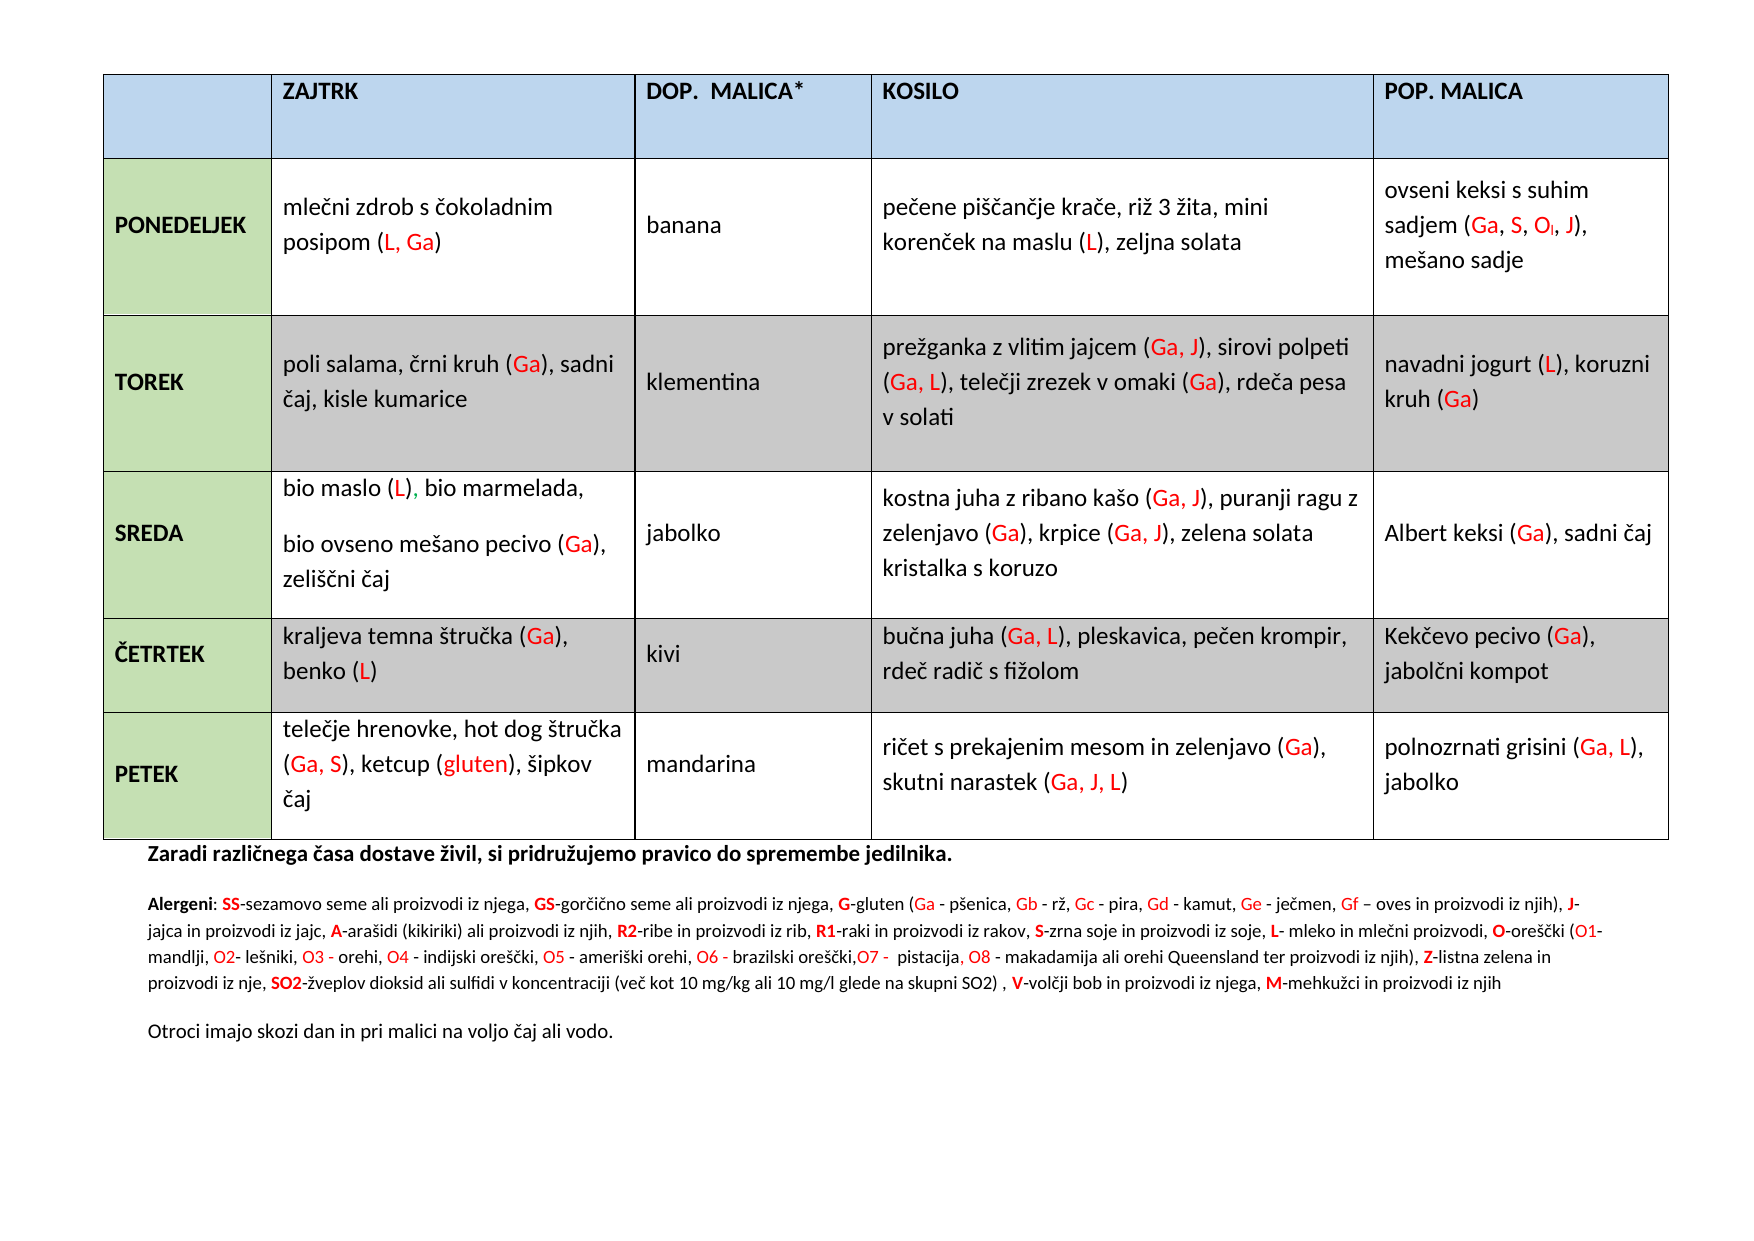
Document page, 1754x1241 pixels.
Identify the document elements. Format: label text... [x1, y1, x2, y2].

table_cell mlečni zdrob s čokoladnim posipom (L, Ga) [272, 159, 634, 314]
table_cell telečje hrenovke, hot dog štručka (Ga, S), ketcup (gluten), šipkov čaj [272, 713, 634, 838]
table_cell PETEK [104, 713, 271, 838]
table_header KOSILO [872, 75, 1373, 158]
table_cell jabolko [636, 472, 871, 618]
table_header [104, 75, 271, 158]
table_cell mandarina [636, 713, 871, 838]
text Otroci imajo skozi dan in pri malici na voljo čaj ali vodo. [148, 1019, 1606, 1044]
table_header ZAJTRK [272, 75, 634, 158]
table_cell kostna juha z ribano kašo (Ga, J), puranji ragu z zelenjavo (Ga), krpice (Ga, J), zelena solata kristalka s koruzo [872, 472, 1373, 618]
table_cell bio maslo (L), bio marmelada, bio ovseno mešano pecivo (Ga), zeliščni čaj [272, 472, 634, 618]
table_cell bučna juha (Ga, L), pleskavica, pečen krompir, rdeč radič s fižolom [872, 619, 1373, 712]
table_cell pečene piščančje krače, riž 3 žita, mini korenček na maslu (L), zeljna solata [872, 159, 1373, 314]
table_cell klementina [636, 316, 871, 471]
table_header POP. MALICA [1374, 75, 1668, 158]
table_cell poli salama, črni kruh (Ga), sadni čaj, kisle kumarice [272, 316, 634, 471]
table_cell navadni jogurt (L), koruzni kruh (Ga) [1374, 316, 1668, 471]
table_cell kraljeva temna štručka (Ga), benko (L) [272, 619, 634, 712]
table_cell PONEDELJEK [104, 159, 271, 314]
table_cell ČETRTEK [104, 619, 271, 712]
text Zaradi različnega časa dostave živil, si pridružujemo pravico do spremembe jedilnika. [148, 840, 1606, 867]
table_cell banana [636, 159, 871, 314]
table_cell Albert keksi (Ga), sadni čaj [1374, 472, 1668, 618]
table_cell SREDA [104, 472, 271, 618]
table_cell TOREK [104, 316, 271, 471]
table_cell kivi [636, 619, 871, 712]
text Alergeni: SS-sezamovo seme ali proizvodi iz njega, GS-gorčično seme ali proizvodi iz njega, G-gluten (Ga - pšenica, Gb - rž, Gc - pira, Gd - kamut, Ge - ječmen, Gf – oves in proizvodi iz njih), J-jajca in proizvodi iz jajc, A-arašidi (kikiriki) ali proizvodi iz njih, R2-ribe in proizvodi iz rib, R1-raki in proizvodi iz rakov, S-zrna soje in proizvodi iz soje, L- mleko in mlečni proizvodi, O-oreščki (O1- mandlji, O2- lešniki, O3 - orehi, O4 - indijski oreščki, O5 - ameriški orehi, O6 - brazilski oreščki,O7 - pistacija, O8 - makadamija ali orehi Queensland ter proizvodi iz njih), Z-listna zelena in proizvodi iz nje, SO2-žveplov dioksid ali sulfidi v koncentraciji (več kot 10 mg/kg ali 10 mg/l glede na skupni SO2) , V-volčji bob in proizvodi iz njega, M-mehkužci in proizvodi iz njih [148, 892, 1606, 994]
table_cell ovseni keksi s suhim sadjem (Ga, S, Ol, J), mešano sadje [1374, 159, 1668, 314]
table_cell prežganka z vlitim jajcem (Ga, J), sirovi polpeti (Ga, L), telečji zrezek v omaki (Ga), rdeča pesa v solati [872, 316, 1373, 471]
table_cell ričet s prekajenim mesom in zelenjavo (Ga), skutni narastek (Ga, J, L) [872, 713, 1373, 838]
table_header DOP. MALICA* [636, 75, 871, 158]
table_cell polnozrnati grisini (Ga, L), jabolko [1374, 713, 1668, 838]
table_cell Kekčevo pecivo (Ga), jabolčni kompot [1374, 619, 1668, 712]
